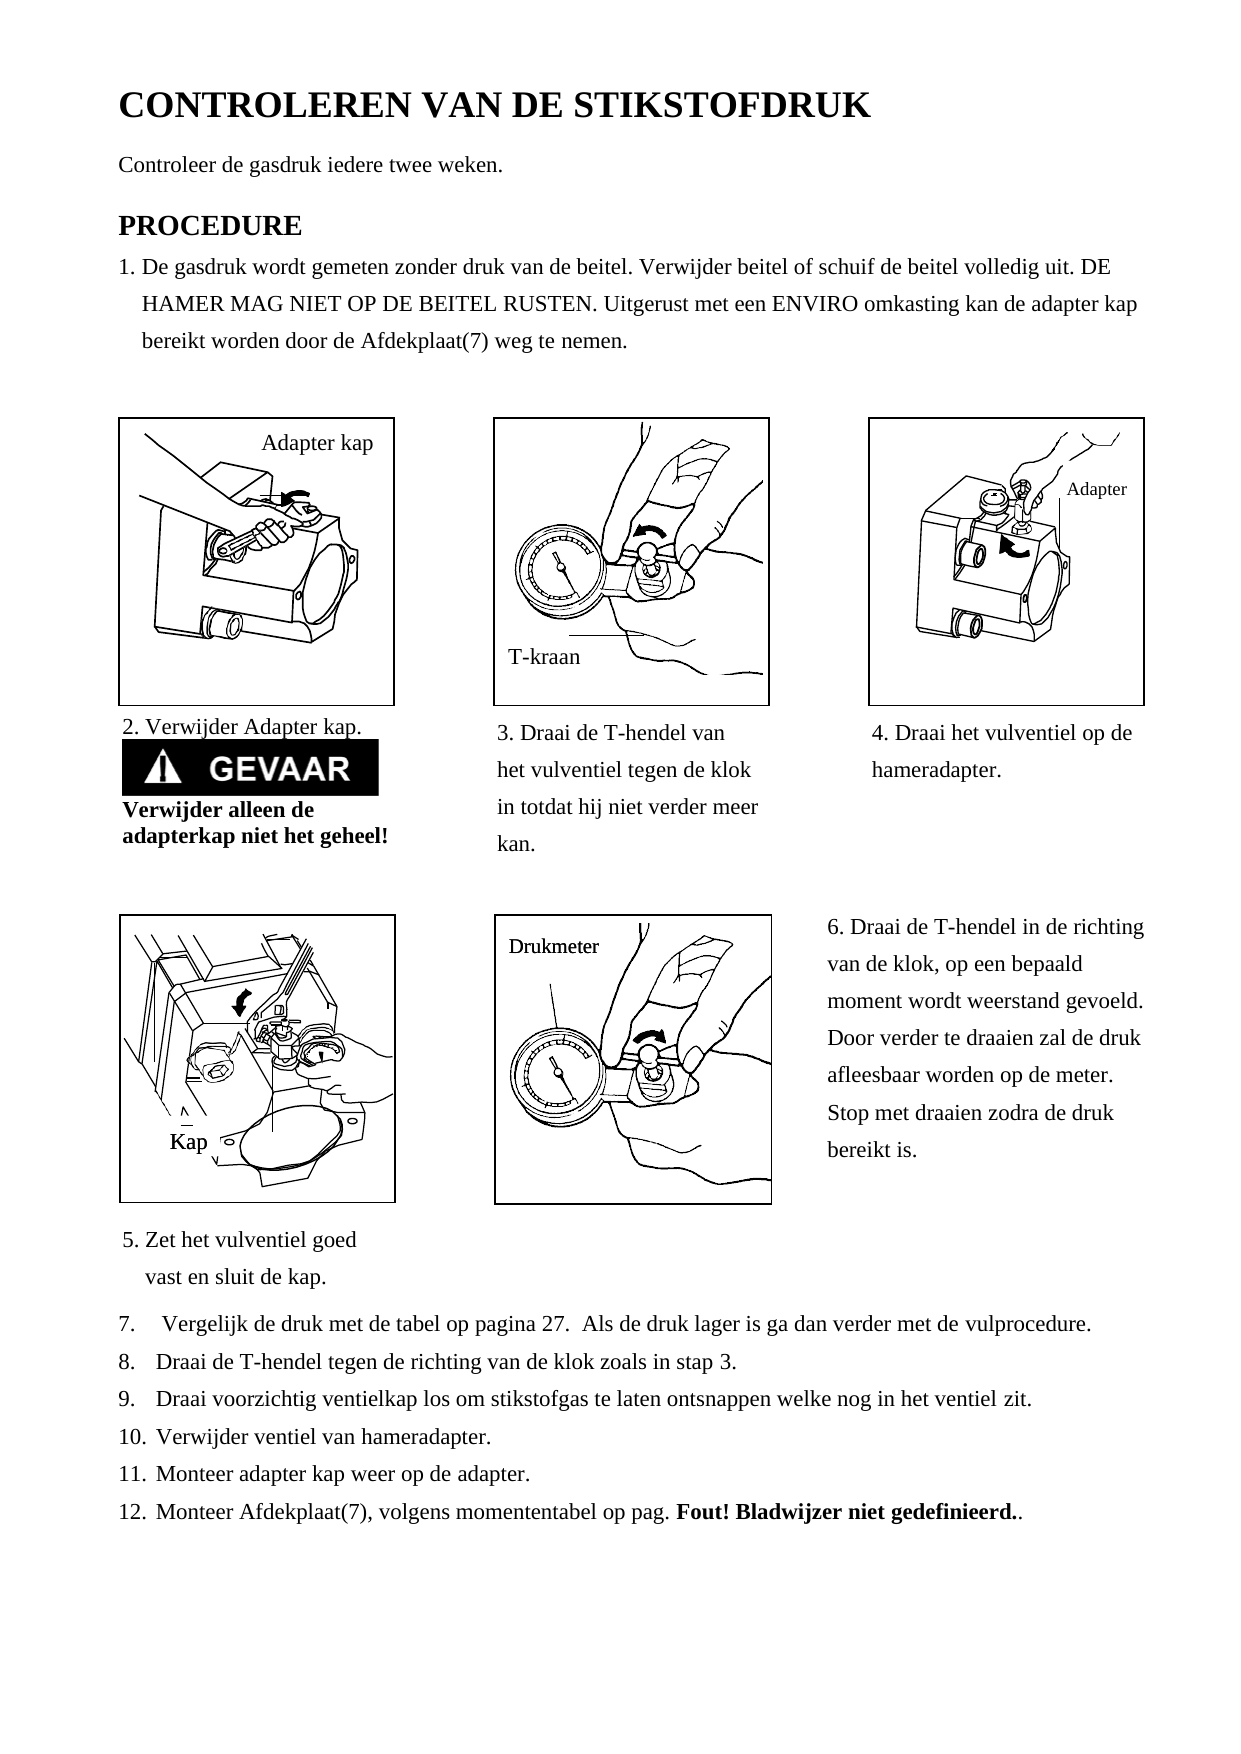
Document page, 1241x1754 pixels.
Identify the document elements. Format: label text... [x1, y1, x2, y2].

list Draai voorzichtig ventielkap los om stikstofgas te laten ontsnappen welke nog in het ventiel zit. [118, 1385, 1157, 1412]
picture [508, 420, 763, 675]
list Verwijder Adapter kap. [122, 713, 388, 739]
picture [999, 499, 1032, 558]
picture [498, 923, 771, 1190]
picture [305, 1044, 338, 1064]
list Draai de T-hendel van het vulventiel tegen de klok in totdat hij niet verder meer kan. [497, 719, 759, 857]
picture [186, 1031, 241, 1083]
subtitle Verwijder alleen de adapterkap niet het geheel! [122, 796, 390, 848]
list Verwijder ventiel van hameradapter. [118, 1423, 1157, 1449]
picture [1051, 432, 1068, 452]
list Monteer Afdekplaat(7), volgens momententabel op pag. Fout! Bladwijzer niet gedefinieerd.. [118, 1498, 1157, 1524]
picture [281, 490, 310, 507]
list Zet het vulventiel goed vast en sluit de kap. [122, 1226, 357, 1289]
picture [1082, 432, 1120, 446]
picture [1025, 497, 1032, 513]
picture [231, 988, 252, 1017]
text Controleer de gasdruk iedere twee weken. [118, 151, 1157, 177]
subtitle PROCEDURE [118, 208, 1157, 242]
list Monteer adapter kap weer op de adapter. [118, 1460, 1157, 1487]
list De gasdruk wordt gemeten zonder druk van de beitel. Verwijder beitel of schuif de beitel volledig uit. DE HAMER MAG NIET OP DE BEITEL RUSTEN. Uitgerust met een ENVIRO omkasting kan de adapter kap bereikt worden door de Afdekplaat(7) weg te nemen. [118, 253, 1139, 353]
picture [201, 606, 243, 640]
list Vergelijk de druk met de tabel op pagina 27. Als de druk lager is ga dan verder met de vulprocedure. [118, 1310, 1157, 1337]
picture [155, 1090, 207, 1148]
list Draai het vulventiel op de hameradapter. [872, 719, 1133, 783]
picture [297, 1023, 334, 1043]
text 6. Draai de T-hendel in de richting van de klok, op een bepaald moment wordt weerstand gevoeld. Door verder te draaien zal de druk afleesbaar worden op de meter. Stop met draaien zodra de druk bereikt is. [827, 913, 1146, 1162]
list Draai de T-hendel tegen de richting van de klok zoals in stap 3. [118, 1348, 1157, 1374]
picture [218, 527, 263, 564]
picture [122, 739, 379, 796]
